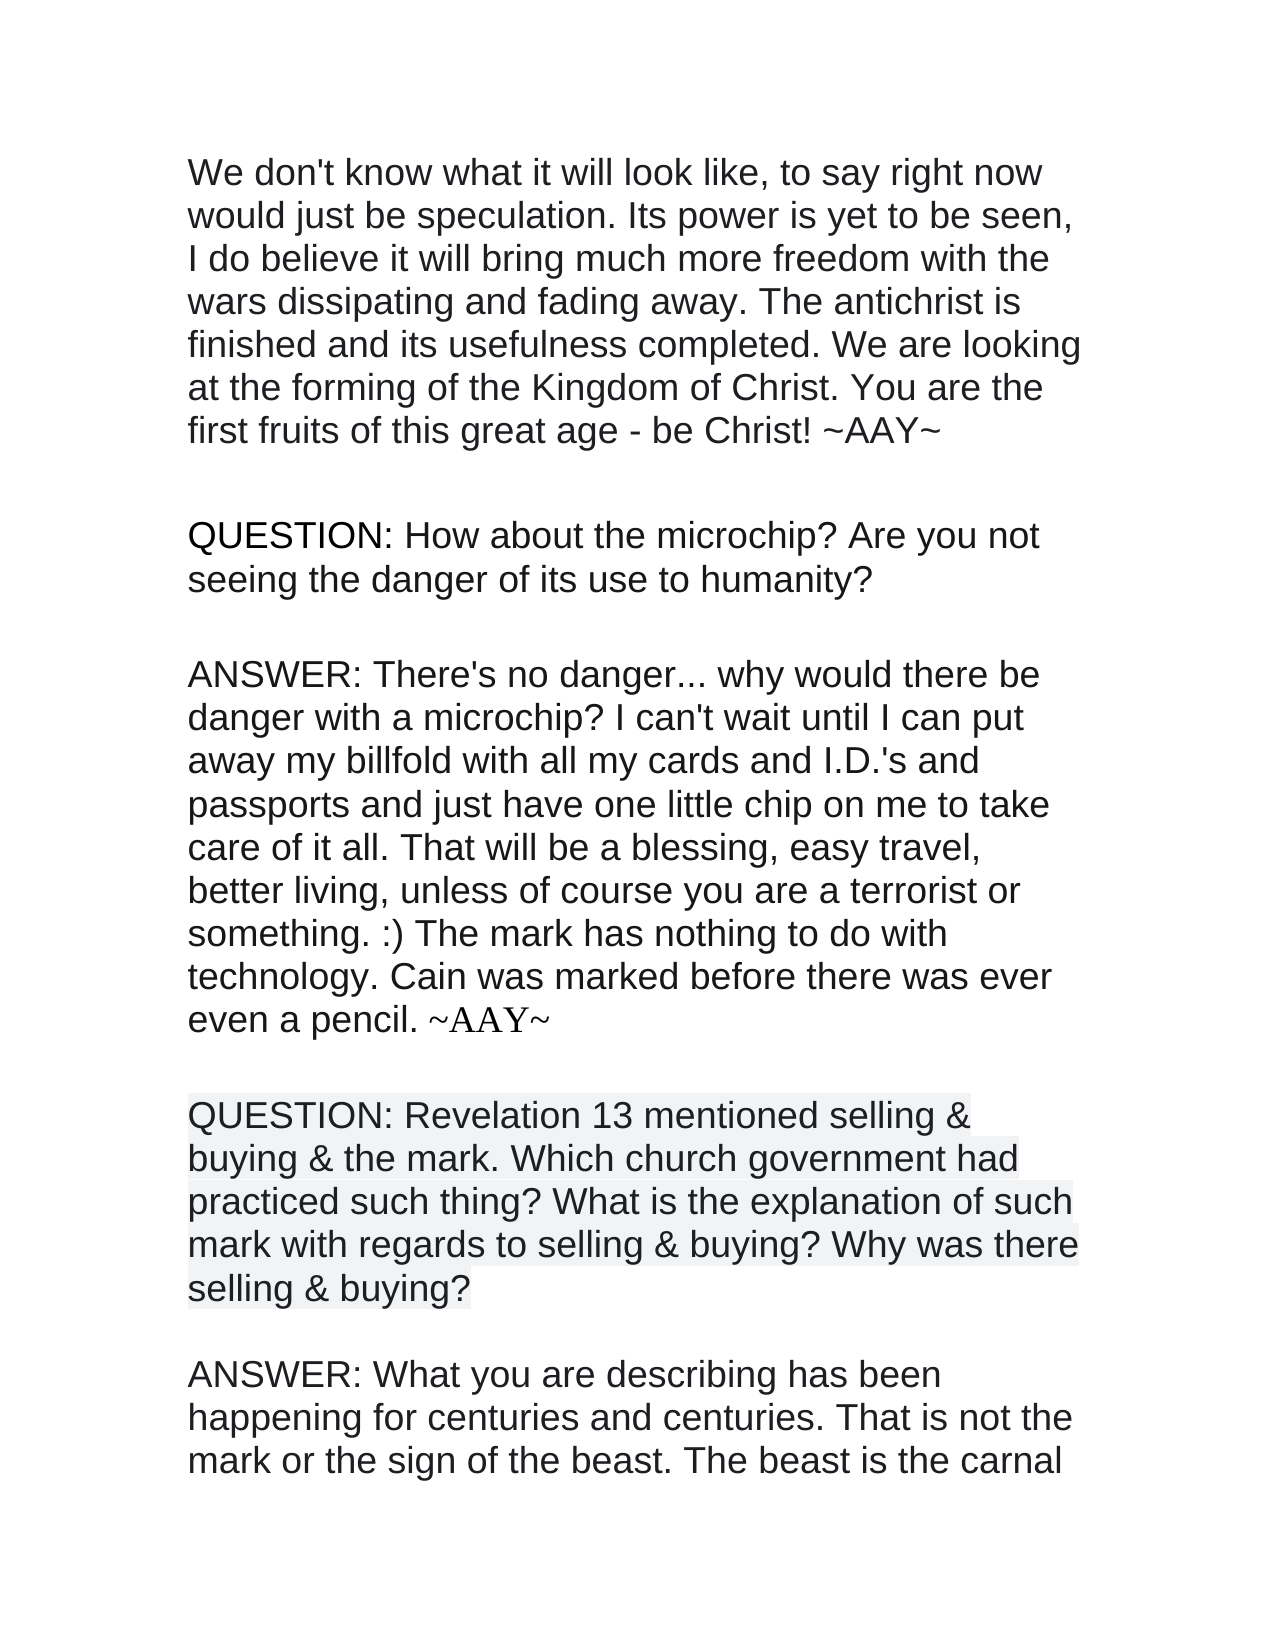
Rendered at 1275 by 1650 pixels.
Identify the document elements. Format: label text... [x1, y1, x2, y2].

text We don't know what it will look like, to say right now would just be speculation. Its power is yet to be seen, I do believe it will bring much more freedom with the wars dissipating and fading away. The antichrist is finished and its usefulness completed. We are looking at the forming of the Kingdom of Christ. You are the first fruits of this great age - be Christ! ~AAY~ [187, 150, 1087, 452]
text QUESTION: Revelation 13 mentioned selling & buying & the mark. Which church government had practiced such thing? What is the explanation of such mark with regards to selling & buying? Why was there selling & buying? [187, 1093, 1087, 1309]
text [187, 1352, 1087, 1481]
text ANSWER: There's no danger... why would there be danger with a microchip? I can't wait until I can put away my billfold with all my cards and I.D.'s and passports and just have one little chip on me to take care of it all. That will be a blessing, easy travel, better living, unless of course you are a terrorist or something. :) The mark has nothing to do with technology. Cain was marked before there was ever even a pencil.‬‬‬ ~AAY~ [187, 652, 1087, 1041]
